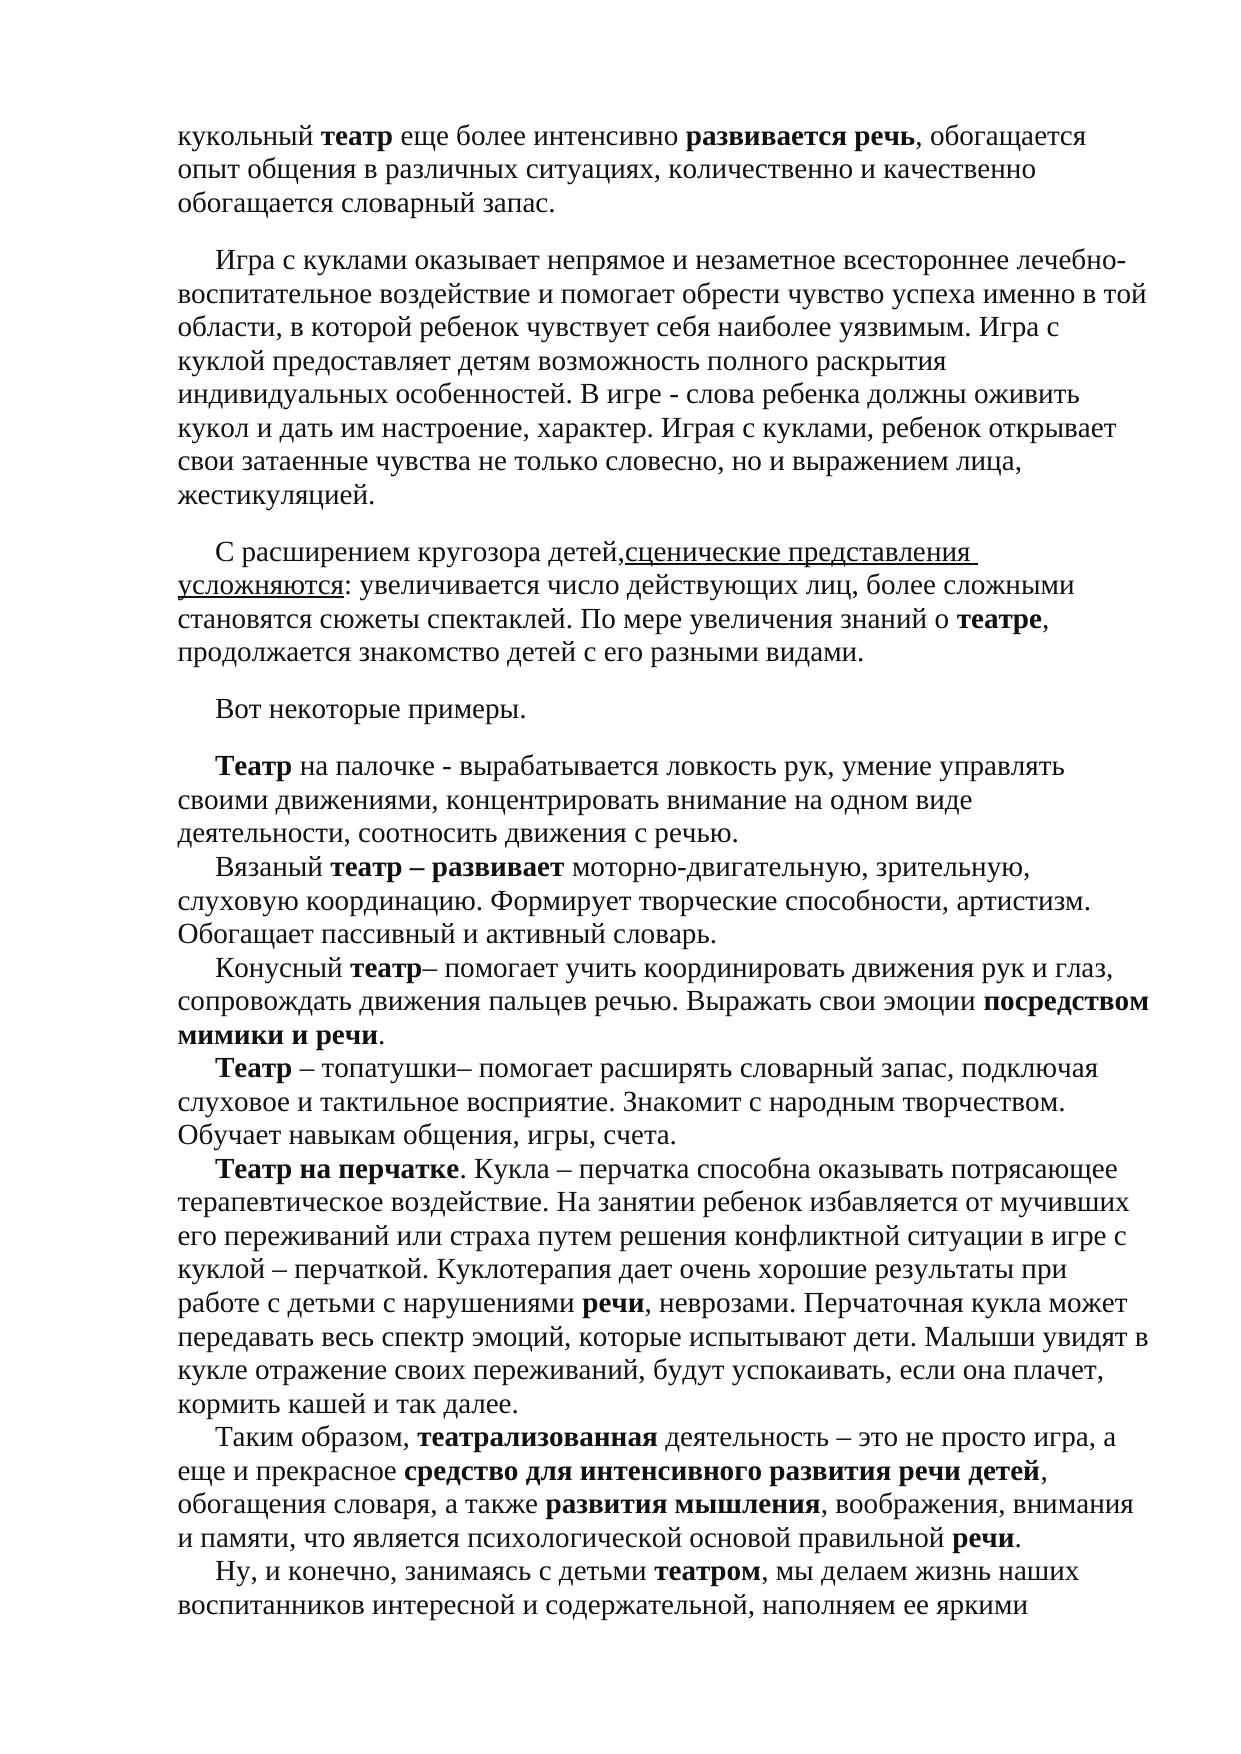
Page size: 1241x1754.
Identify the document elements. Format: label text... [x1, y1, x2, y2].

text Вязаный театр – развивает моторно-двигательную, зрительную, слуховую координацию. Формирует творческие способности, артистизм. Обогащает пассивный и активный словарь. [177, 849, 1152, 950]
text Театр – топатушки– помогает расширять словарный запас, подключая слуховое и тактильное восприятие. Знакомит с народным творчеством. Обучает навыкам общения, игры, счета. [177, 1050, 1152, 1151]
text Таким образом, театрализованная деятельность – это не просто игра, а еще и прекрасное средство для интенсивного развития речи детей, обогащения словаря, а также развития мышления, воображения, внимания и памяти, что является психологической основой правильной речи. [177, 1419, 1152, 1553]
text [177, 118, 1152, 219]
text Конусный театр– помогает учить координировать движения рук и глаз, сопровождать движения пальцев речью. Выражать свои эмоции посредством мимики и речи. [177, 950, 1152, 1050]
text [177, 1553, 1152, 1621]
text Театр на перчатке. Кукла – перчатка способна оказывать потрясающее терапевтическое воздействие. На занятии ребенок избавляется от мучивших его переживаний или страха путем решения конфликтной ситуации в игре с куклой – перчаткой. Куклотерапия дает очень хорошие результаты при работе с детьми с нарушениями речи, неврозами. Перчаточная кукла может передавать весь спектр эмоций, которые испытывают дети. Малыши увидят в кукле отражение своих переживаний, будут успокаивать, если она плачет, кормить кашей и так далее. [177, 1151, 1152, 1419]
text Игра с куклами оказывает непрямое и незаметное всестороннее лечебно-воспитательное воздействие и помогает обрести чувство успеха именно в той области, в которой ребенок чувствует себя наиболее уязвимым. Игра с куклой предоставляет детям возможность полного раскрытия индивидуальных особенностей. В игре - слова ребенка должны оживить кукол и дать им настроение, характер. Играя с куклами, ребенок открывает свои затаенные чувства не только словесно, но и выражением лица, жестикуляцией. [177, 242, 1152, 511]
text Вот некоторые примеры. [177, 692, 1152, 725]
text Театр на палочке - вырабатывается ловкость рук, умение управлять своими движениями, концентрировать внимание на одном виде деятельности, соотносить движения с речью. [177, 748, 1152, 849]
text С расширением кругозора детей,сценические представления усложняются: увеличивается число действующих лиц, более сложными становятся сюжеты спектаклей. По мере увеличения знаний о театре, продолжается знакомство детей с его разными видами. [177, 534, 1152, 668]
